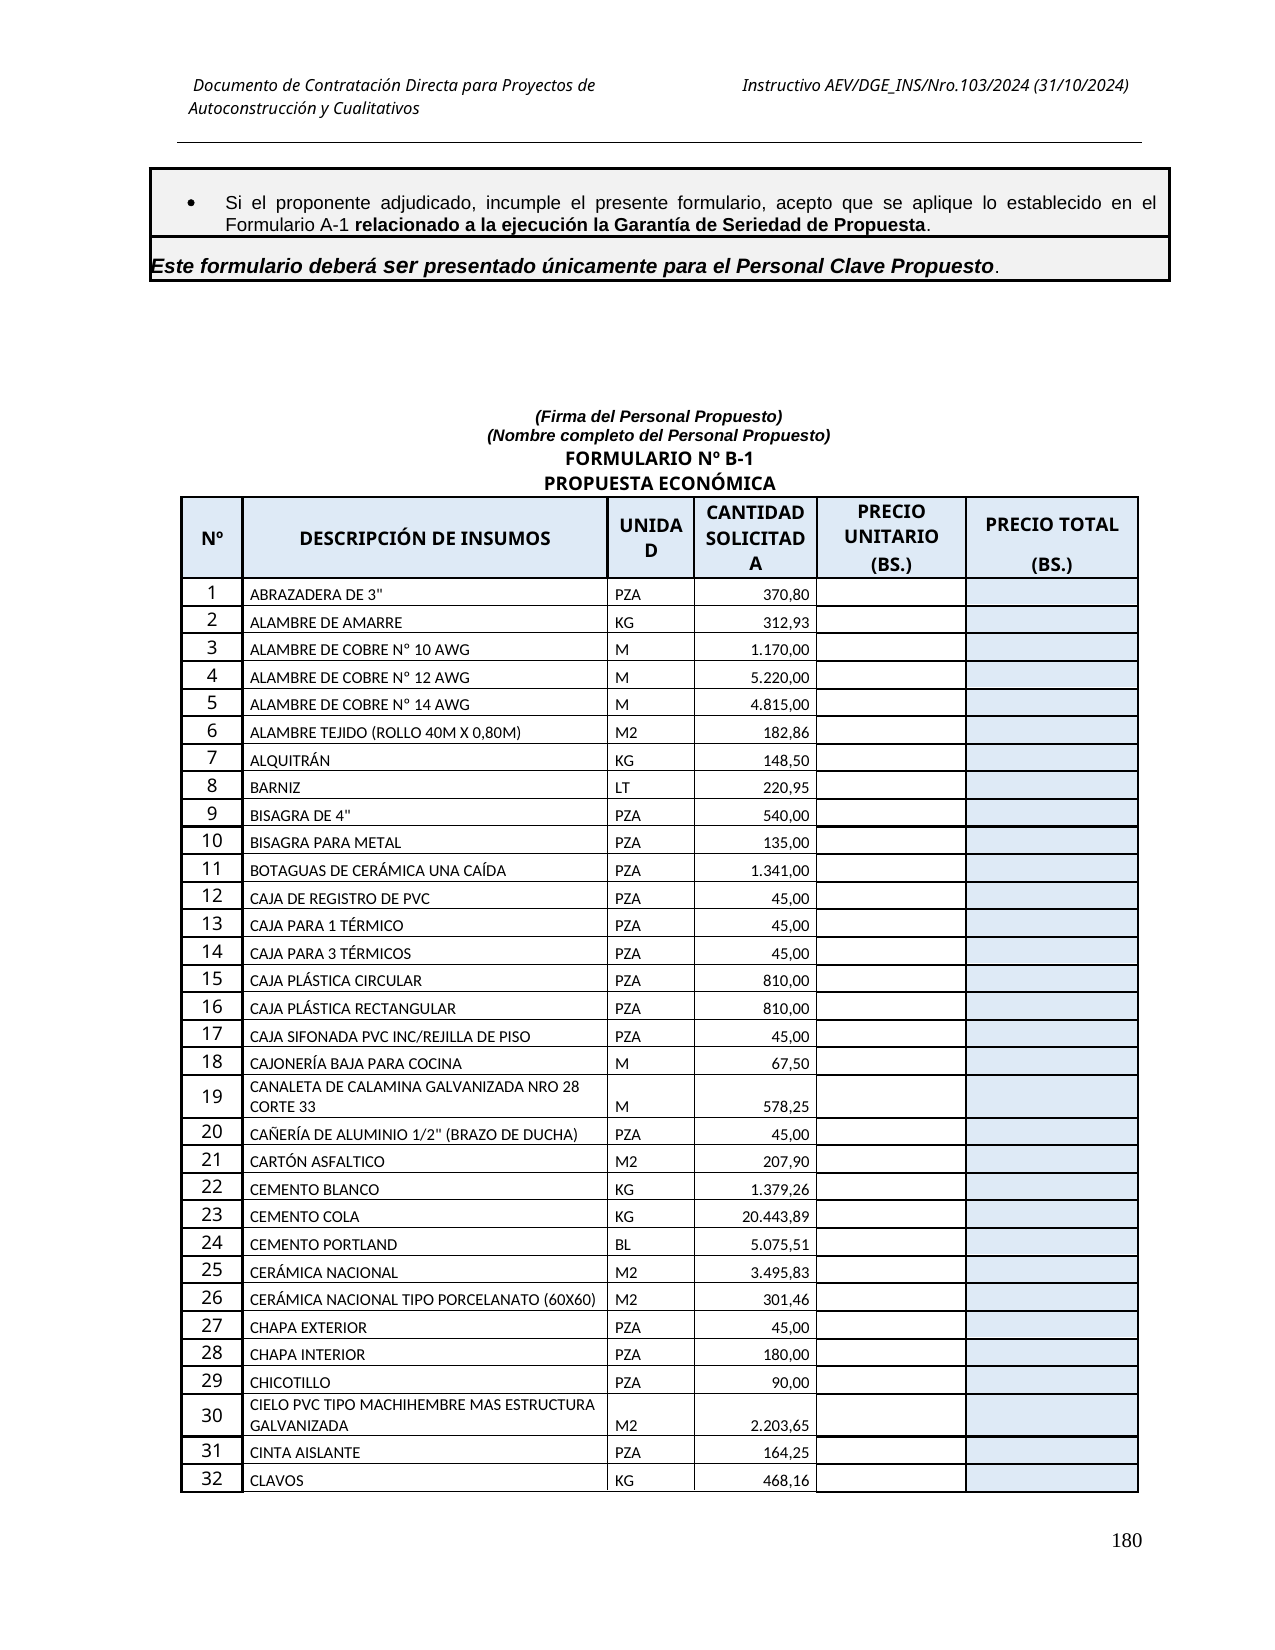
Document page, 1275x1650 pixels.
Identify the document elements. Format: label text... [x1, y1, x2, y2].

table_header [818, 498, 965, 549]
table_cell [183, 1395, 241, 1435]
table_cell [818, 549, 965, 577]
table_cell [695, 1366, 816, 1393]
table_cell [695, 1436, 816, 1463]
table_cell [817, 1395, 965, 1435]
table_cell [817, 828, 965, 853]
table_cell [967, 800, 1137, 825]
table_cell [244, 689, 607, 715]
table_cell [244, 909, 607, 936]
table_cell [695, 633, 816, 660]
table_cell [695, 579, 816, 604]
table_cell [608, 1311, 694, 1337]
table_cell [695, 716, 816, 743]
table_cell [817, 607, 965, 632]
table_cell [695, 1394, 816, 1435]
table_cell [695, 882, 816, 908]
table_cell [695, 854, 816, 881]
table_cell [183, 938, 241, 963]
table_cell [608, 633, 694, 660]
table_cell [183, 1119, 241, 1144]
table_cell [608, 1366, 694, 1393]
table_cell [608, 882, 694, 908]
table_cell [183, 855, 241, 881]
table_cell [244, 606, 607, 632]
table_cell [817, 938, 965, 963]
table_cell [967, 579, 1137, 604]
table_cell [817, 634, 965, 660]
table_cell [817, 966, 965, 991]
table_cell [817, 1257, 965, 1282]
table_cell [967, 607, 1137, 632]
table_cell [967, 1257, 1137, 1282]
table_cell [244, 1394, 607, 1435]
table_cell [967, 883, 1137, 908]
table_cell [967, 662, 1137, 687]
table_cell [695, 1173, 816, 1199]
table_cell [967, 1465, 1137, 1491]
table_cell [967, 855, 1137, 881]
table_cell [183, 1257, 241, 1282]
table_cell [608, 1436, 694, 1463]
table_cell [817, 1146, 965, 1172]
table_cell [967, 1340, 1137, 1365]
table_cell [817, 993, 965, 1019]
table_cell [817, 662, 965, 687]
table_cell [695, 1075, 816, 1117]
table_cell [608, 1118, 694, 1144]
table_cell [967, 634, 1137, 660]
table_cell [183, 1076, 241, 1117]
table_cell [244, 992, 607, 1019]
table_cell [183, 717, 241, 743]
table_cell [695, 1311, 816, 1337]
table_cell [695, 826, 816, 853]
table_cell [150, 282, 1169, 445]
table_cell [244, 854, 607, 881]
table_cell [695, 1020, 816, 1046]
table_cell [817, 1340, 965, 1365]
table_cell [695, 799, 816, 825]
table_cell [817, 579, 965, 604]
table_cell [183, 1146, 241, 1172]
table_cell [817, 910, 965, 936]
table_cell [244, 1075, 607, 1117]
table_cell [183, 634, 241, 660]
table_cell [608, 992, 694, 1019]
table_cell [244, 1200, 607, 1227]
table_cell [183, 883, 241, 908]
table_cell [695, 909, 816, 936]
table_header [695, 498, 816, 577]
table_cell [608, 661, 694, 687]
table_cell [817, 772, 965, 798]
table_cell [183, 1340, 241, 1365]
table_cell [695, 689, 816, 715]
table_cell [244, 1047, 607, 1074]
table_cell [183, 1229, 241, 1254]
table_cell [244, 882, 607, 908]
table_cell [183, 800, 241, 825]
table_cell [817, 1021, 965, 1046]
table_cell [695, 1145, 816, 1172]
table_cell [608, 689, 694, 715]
text PROPUESTA ECONÓMICA [177, 471, 1142, 496]
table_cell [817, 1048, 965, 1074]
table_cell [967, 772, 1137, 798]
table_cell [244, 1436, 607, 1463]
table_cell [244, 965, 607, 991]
text FORMULARIO Nº B-1 [177, 445, 1142, 471]
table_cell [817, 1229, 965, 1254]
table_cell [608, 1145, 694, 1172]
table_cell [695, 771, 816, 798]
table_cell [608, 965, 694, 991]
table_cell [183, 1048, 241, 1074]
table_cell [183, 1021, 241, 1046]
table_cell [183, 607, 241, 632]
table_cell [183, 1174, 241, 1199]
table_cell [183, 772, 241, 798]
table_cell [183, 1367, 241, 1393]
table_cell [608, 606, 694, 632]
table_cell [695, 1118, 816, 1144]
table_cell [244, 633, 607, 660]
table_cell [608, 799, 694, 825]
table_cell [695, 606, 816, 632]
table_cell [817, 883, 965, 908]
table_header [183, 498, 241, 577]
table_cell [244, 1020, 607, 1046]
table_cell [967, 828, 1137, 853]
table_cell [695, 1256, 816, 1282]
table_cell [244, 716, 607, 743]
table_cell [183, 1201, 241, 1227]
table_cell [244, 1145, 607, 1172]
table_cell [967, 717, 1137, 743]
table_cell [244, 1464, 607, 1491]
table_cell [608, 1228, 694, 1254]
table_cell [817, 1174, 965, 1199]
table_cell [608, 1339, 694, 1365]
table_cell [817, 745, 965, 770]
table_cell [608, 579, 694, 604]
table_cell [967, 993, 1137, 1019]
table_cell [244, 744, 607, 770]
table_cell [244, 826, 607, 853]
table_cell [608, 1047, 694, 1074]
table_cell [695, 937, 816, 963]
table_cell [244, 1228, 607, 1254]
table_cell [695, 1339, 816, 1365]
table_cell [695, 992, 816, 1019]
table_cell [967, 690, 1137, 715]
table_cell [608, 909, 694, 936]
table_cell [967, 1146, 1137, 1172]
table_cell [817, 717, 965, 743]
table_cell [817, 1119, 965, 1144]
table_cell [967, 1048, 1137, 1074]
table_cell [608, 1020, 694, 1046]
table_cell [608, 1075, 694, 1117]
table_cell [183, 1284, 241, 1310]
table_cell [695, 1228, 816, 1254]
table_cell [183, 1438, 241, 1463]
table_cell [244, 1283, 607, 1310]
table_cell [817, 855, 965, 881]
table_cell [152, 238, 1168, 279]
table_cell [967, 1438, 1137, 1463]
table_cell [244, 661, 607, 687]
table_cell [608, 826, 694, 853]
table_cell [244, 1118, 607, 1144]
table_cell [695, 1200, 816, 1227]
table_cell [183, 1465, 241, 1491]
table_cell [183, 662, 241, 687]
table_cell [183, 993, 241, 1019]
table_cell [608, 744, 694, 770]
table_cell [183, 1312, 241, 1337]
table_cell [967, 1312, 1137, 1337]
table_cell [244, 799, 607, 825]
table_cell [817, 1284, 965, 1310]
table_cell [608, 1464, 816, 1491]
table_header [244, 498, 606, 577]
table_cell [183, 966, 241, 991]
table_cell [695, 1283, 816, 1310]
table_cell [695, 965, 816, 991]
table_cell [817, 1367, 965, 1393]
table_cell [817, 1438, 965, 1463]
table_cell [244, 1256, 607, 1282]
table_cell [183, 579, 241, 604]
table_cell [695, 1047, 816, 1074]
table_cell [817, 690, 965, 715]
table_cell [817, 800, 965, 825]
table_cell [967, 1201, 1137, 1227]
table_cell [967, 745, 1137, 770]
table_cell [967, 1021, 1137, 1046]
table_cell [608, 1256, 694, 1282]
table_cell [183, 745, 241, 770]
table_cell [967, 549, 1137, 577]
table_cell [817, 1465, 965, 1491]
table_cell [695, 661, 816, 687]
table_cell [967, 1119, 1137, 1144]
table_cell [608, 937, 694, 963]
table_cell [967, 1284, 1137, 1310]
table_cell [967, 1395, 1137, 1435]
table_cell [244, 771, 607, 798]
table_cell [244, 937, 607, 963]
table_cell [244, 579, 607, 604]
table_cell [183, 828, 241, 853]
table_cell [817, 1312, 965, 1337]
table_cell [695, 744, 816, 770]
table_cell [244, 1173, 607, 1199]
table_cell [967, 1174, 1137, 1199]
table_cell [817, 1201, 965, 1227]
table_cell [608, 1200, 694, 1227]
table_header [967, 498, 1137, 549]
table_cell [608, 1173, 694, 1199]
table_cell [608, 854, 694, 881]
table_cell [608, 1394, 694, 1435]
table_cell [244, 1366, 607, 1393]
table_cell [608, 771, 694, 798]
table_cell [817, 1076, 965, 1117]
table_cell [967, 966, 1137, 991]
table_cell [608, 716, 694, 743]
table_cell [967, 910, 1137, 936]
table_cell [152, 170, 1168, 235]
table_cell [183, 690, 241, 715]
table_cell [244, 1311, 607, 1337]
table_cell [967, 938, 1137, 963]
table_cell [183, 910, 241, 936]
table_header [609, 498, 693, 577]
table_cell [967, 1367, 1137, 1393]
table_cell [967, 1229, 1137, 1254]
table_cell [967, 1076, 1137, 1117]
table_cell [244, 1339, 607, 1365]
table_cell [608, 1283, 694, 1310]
